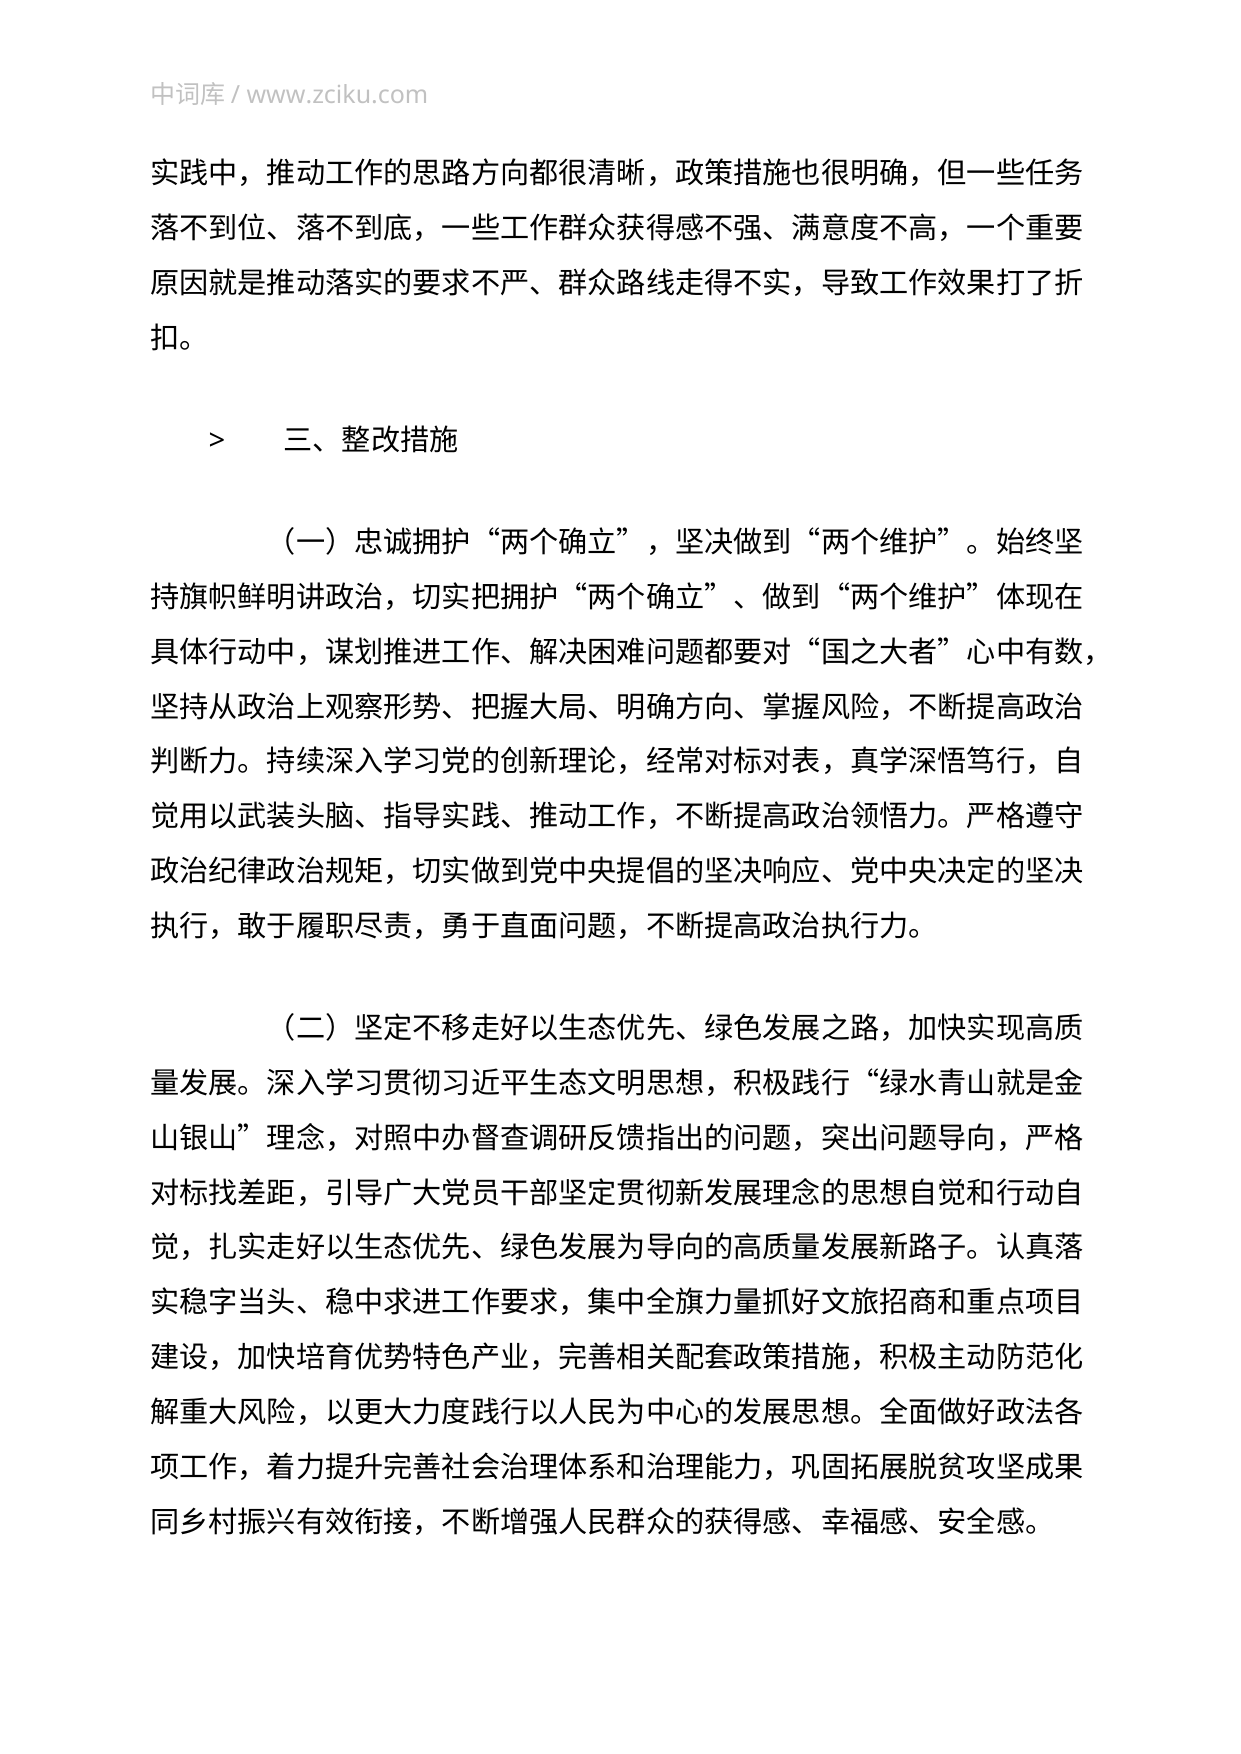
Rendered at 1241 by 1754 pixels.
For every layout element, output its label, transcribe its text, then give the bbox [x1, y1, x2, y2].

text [150, 150, 1090, 357]
text （一）忠诚拥护“两个确立”，坚决做到“两个维护”。始终坚持旗帜鲜明讲政治，切实把拥护“两个确立”、做到“两个维护”体现在具体行动中，谋划推进工作、解决困难问题都要对“国之大者”心中有数，坚持从政治上观察形势、把握大局、明确方向、掌握风险，不断提高政治判断力。持续深入学习党的创新理论，经常对标对表，真学深悟笃行，自觉用以武装头脑、指导实践、推动工作，不断提高政治领悟力。严格遵守政治纪律政治规矩，切实做到党中央提倡的坚决响应、党中央决定的坚决执行，敢于履职尽责，勇于直面问题，不断提高政治执行力。 [150, 518, 1090, 945]
text > 三、整改措施 [150, 416, 1090, 459]
text （二）坚定不移走好以生态优先、绿色发展之路，加快实现高质量发展。深入学习贯彻习近平生态文明思想，积极践行“绿水青山就是金山银山”理念，对照中办督查调研反馈指出的问题，突出问题导向，严格对标找差距，引导广大党员干部坚定贯彻新发展理念的思想自觉和行动自觉，扎实走好以生态优先、绿色发展为导向的高质量发展新路子。认真落实稳字当头、稳中求进工作要求，集中全旗力量抓好文旅招商和重点项目建设，加快培育优势特色产业，完善相关配套政策措施，积极主动防范化解重大风险，以更大力度践行以人民为中心的发展思想。全面做好政法各项工作，着力提升完善社会治理体系和治理能力，巩固拓展脱贫攻坚成果同乡村振兴有效衔接，不断增强人民群众的获得感、幸福感、安全感。 [150, 1004, 1090, 1541]
